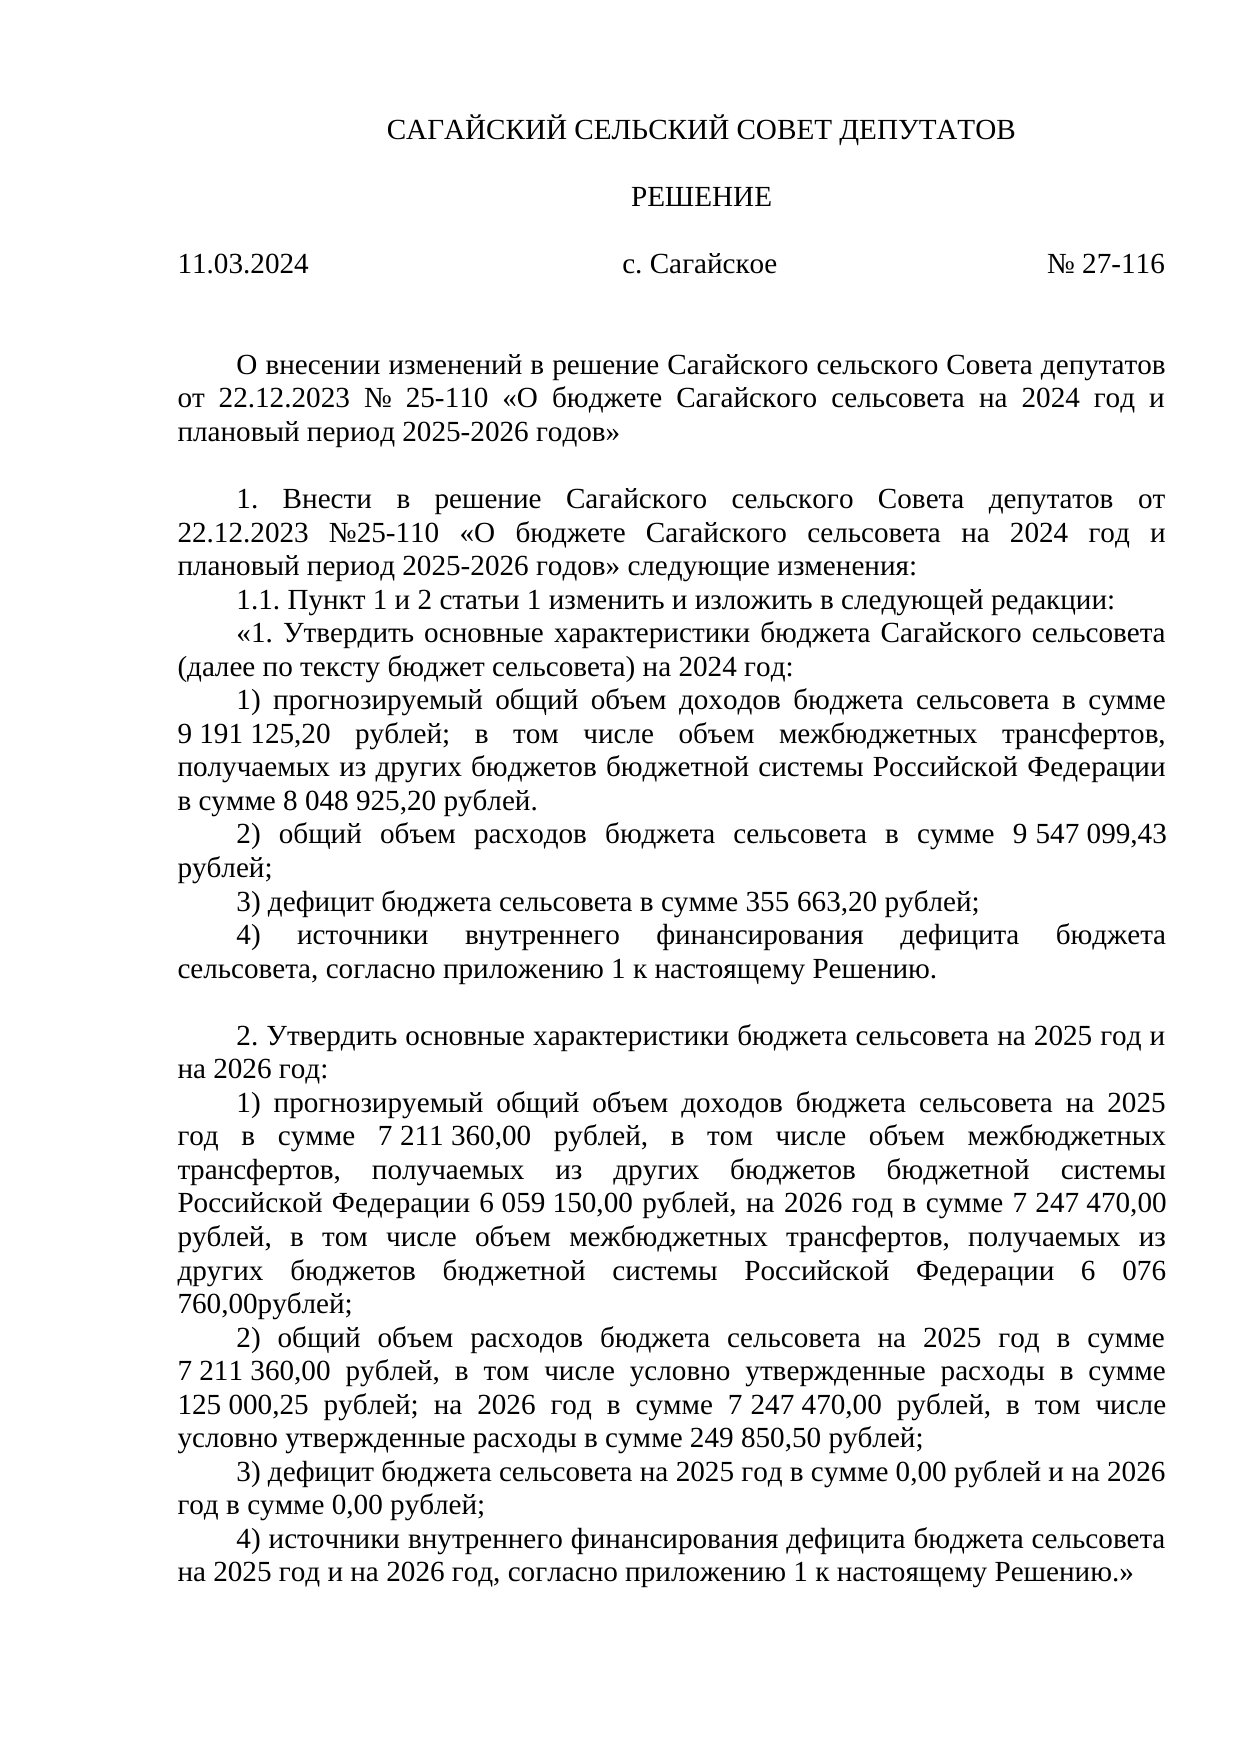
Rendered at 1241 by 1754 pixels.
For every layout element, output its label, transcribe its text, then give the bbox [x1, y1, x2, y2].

text 4) источники внутреннего финансирования дефицита бюджета сельсовета на 2025 год и на 2026 год, согласно приложению 1 к настоящему Решению.» [177, 1521, 1166, 1588]
text РЕШЕНИЕ [177, 179, 1166, 213]
text 1) прогнозируемый общий объем доходов бюджета сельсовета в сумме 9 191 125,20 рублей; в том числе объем межбюджетных трансфертов, получаемых из других бюджетов бюджетной системы Российской Федерации в сумме 8 048 925,20 рублей. [177, 682, 1166, 817]
text 3) дефицит бюджета сельсовета на 2025 год в сумме 0,00 рублей и на 2026 год в сумме 0,00 рублей; [177, 1454, 1166, 1521]
text САГАЙСКИЙ СЕЛЬСКИЙ СОВЕТ ДЕПУТАТОВ [177, 112, 1166, 146]
text «1. Утвердить основные характеристики бюджета Сагайского сельсовета (далее по тексту бюджет сельсовета) на 2024 год: [177, 615, 1166, 682]
text 2. Утвердить основные характеристики бюджета сельсовета на 2025 год и на 2026 год: [177, 1018, 1166, 1085]
text 1) прогнозируемый общий объем доходов бюджета сельсовета на 2025 год в сумме 7 211 360,00 рублей, в том числе объем межбюджетных трансфертов, получаемых из других бюджетов бюджетной системы Российской Федерации 6 059 150,00 рублей, на 2026 год в сумме 7 247 470,00 рублей, в том числе объем межбюджетных трансфертов, получаемых из других бюджетов бюджетной системы Российской Федерации 6 076 760,00рублей; [177, 1085, 1166, 1320]
text 2) общий объем расходов бюджета сельсовета на 2025 год в сумме 7 211 360,00 рублей, в том числе условно утвержденные расходы в сумме 125 000,25 рублей; на 2026 год в сумме 7 247 470,00 рублей, в том числе условно утвержденные расходы в сумме 249 850,50 рублей; [177, 1320, 1166, 1454]
text О внесении изменений в решение Сагайского сельского Совета депутатов от 22.12.2023 № 25-110 «О бюджете Сагайского сельсовета на 2024 год и плановый период 2025-2026 годов» [177, 347, 1166, 448]
text 1.1. Пункт 1 и 2 статьи 1 изменить и изложить в следующей редакции: [177, 582, 1166, 615]
text 1. Внести в решение Сагайского сельского Совета депутатов от 22.12.2023 №25-110 «О бюджете Сагайского сельсовета на 2024 год и плановый период 2025-2026 годов» следующие изменения: [177, 481, 1166, 582]
text 4) источники внутреннего финансирования дефицита бюджета сельсовета, согласно приложению 1 к настоящему Решению. [177, 917, 1166, 984]
text 2) общий объем расходов бюджета сельсовета в сумме 9 547 099,43 рублей; [177, 817, 1166, 884]
text 11.03.2024 с. Сагайское № 27-116 [177, 246, 1166, 280]
text 3) дефицит бюджета сельсовета в сумме 355 663,20 рублей; [177, 884, 1166, 917]
